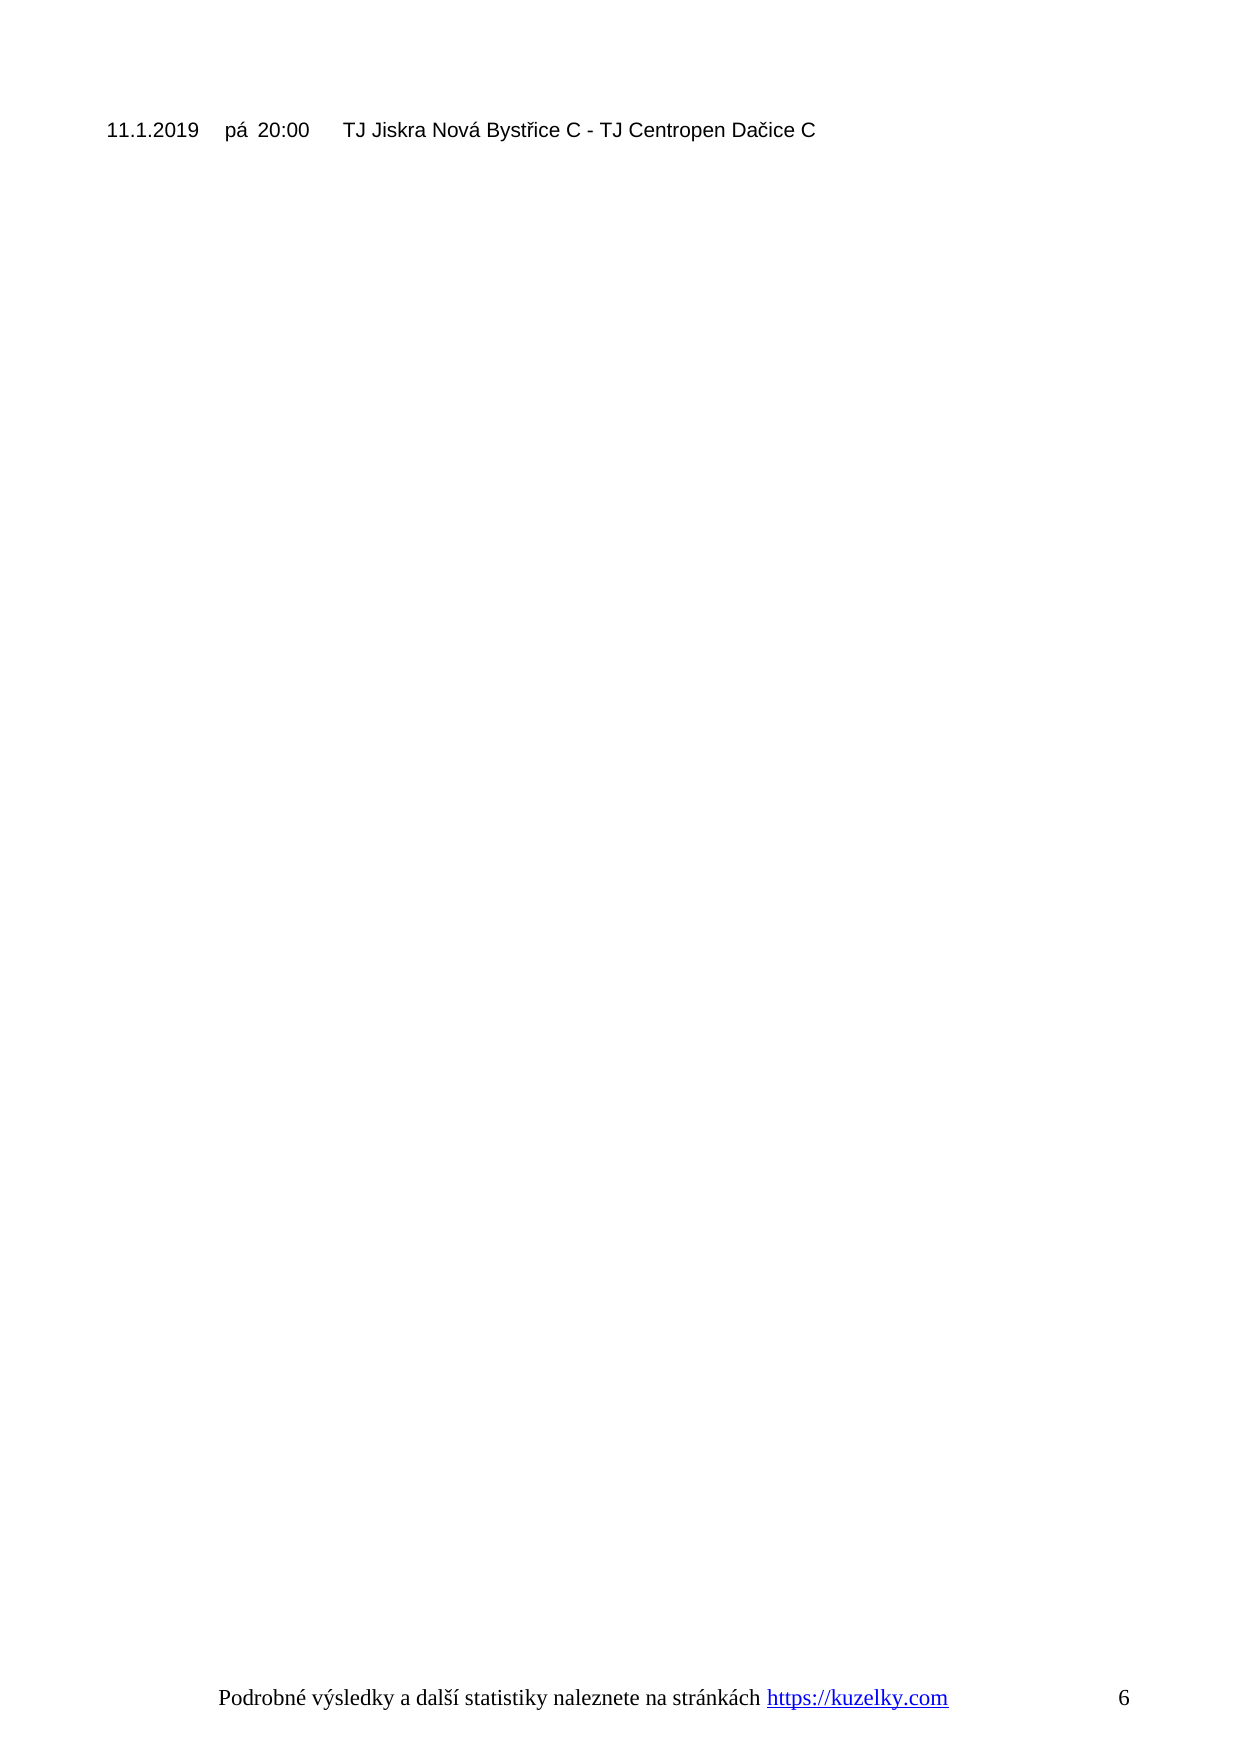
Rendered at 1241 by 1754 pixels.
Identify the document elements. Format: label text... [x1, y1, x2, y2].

text 11.1.2019 pá 20:00 TJ Jiskra Nová Bystřice C - TJ Centropen Dačice C [106, 118, 1134, 142]
